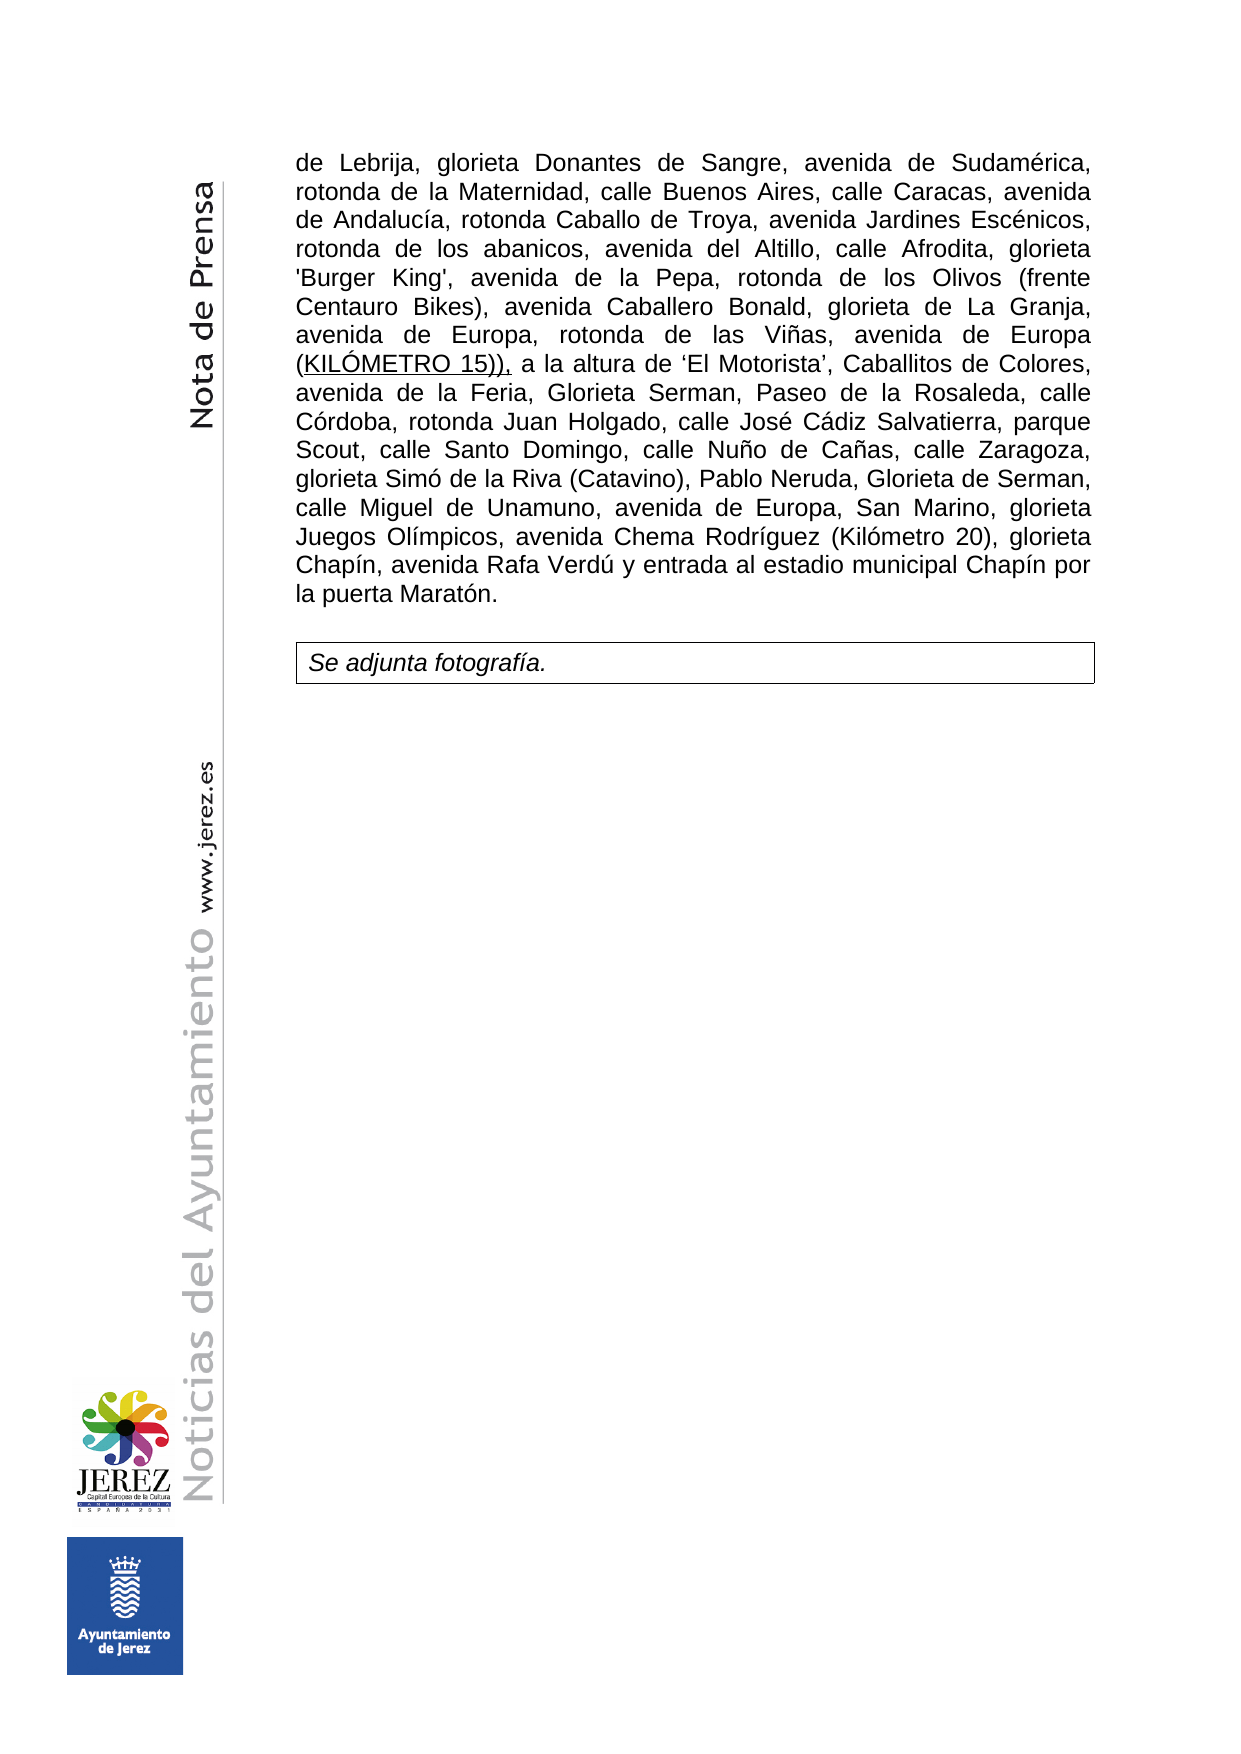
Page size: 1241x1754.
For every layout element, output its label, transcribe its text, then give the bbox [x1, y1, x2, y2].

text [295, 148, 1092, 608]
picture [67, 180, 224, 1675]
table_header Se adjunta fotografía. [297, 643, 1094, 682]
